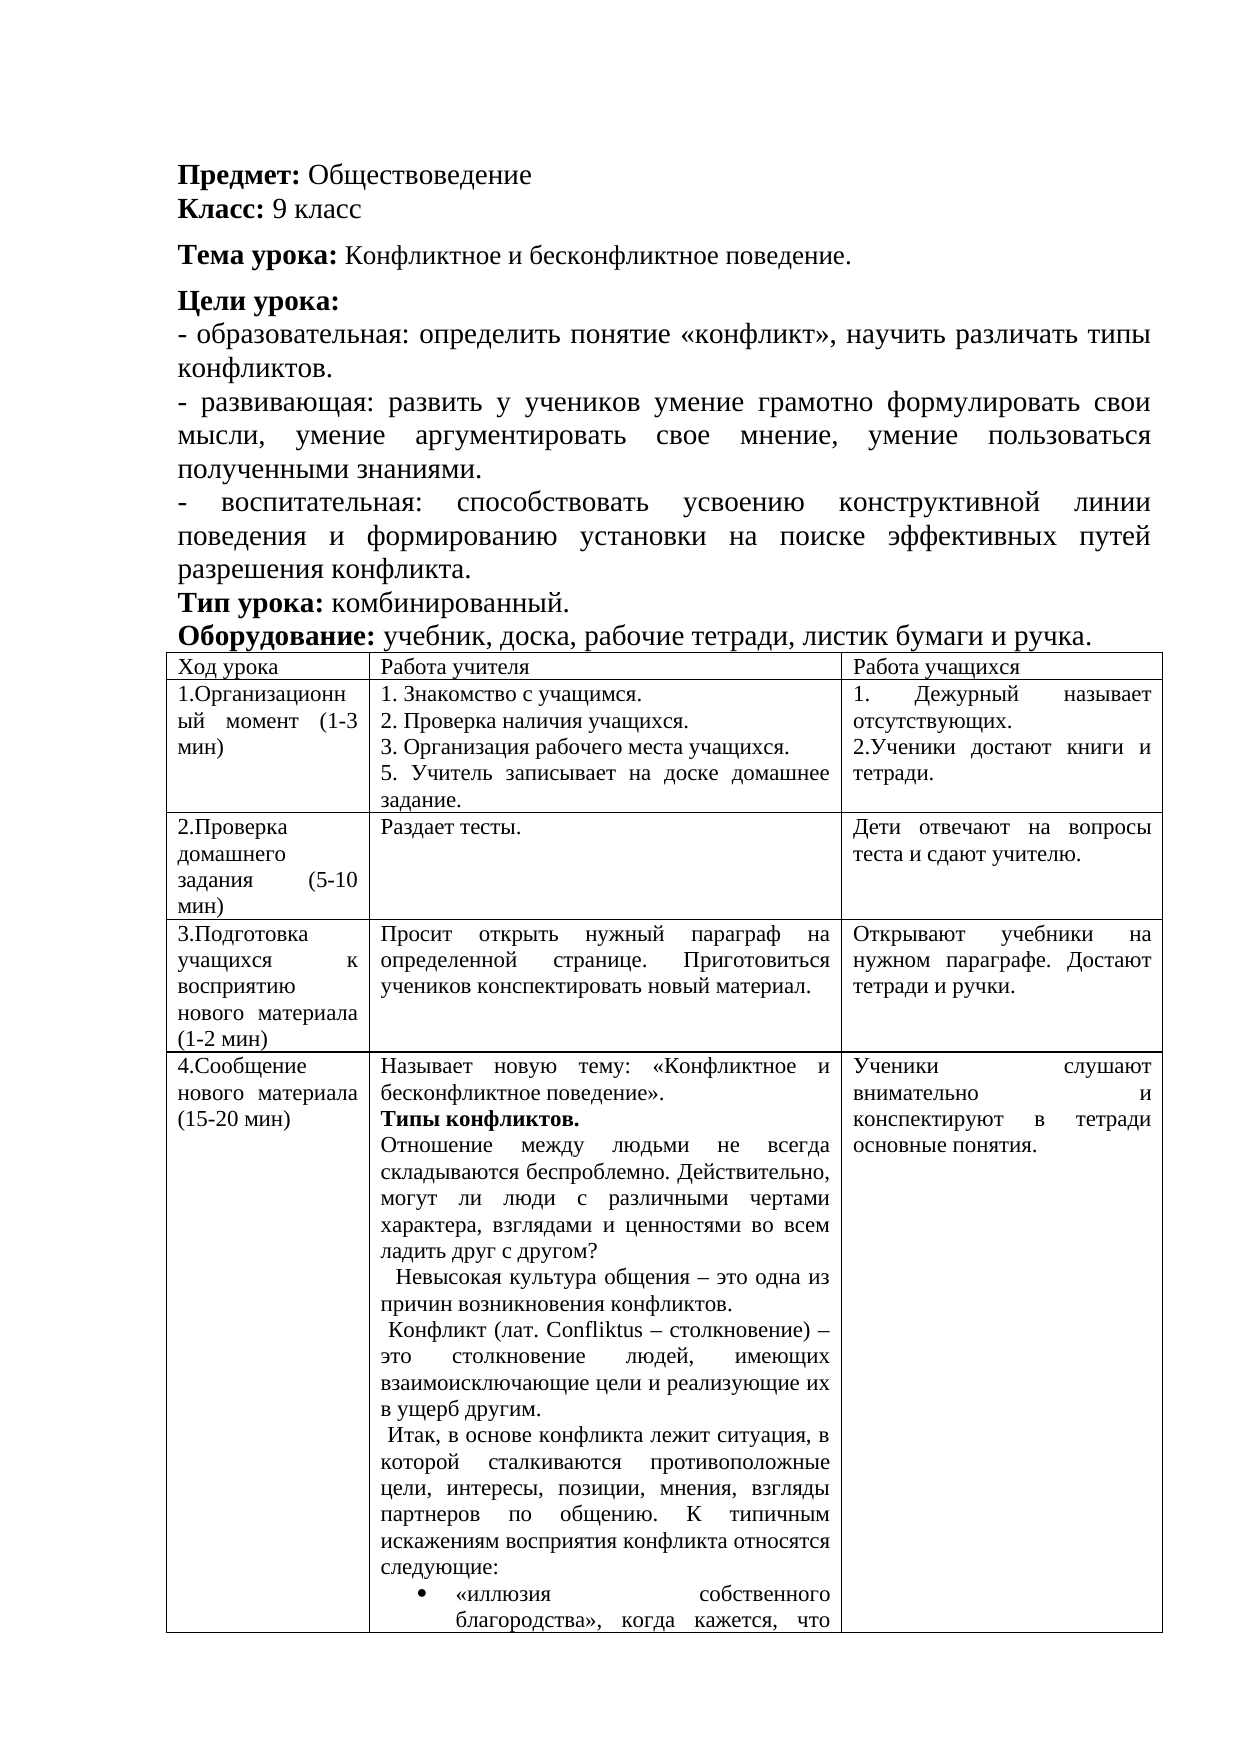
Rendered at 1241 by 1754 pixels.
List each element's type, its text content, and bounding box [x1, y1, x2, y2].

table_header Ход урока [167, 653, 369, 679]
table_header Работа учащихся [842, 653, 1162, 679]
text Цели урока: [177, 283, 1152, 317]
text Оборудование: учебник, доска, рабочие тетради, листик бумаги и ручка. [177, 618, 1152, 652]
text Тип урока: комбинированный. [177, 585, 1152, 618]
table_cell 1.Организационный момент (1-3 мин) [167, 680, 369, 812]
text - воспитательная: способствовать усвоению конструктивной линии поведения и формированию установки на поиске эффективных путей разрешения конфликта. [177, 484, 1152, 585]
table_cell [842, 1053, 1162, 1632]
table_cell Раздает тесты. [370, 813, 841, 919]
table_cell Открывают учебники на нужном параграфе. Достают тетради и ручки. [842, 920, 1162, 1051]
table_header Работа учителя [370, 653, 841, 679]
table_cell 1. Знакомство с учащимся. 2. Проверка наличия учащихся. 3. Организация рабочего места учащихся. 5. Учитель записывает на доске домашнее задание. [370, 680, 841, 812]
text - образовательная: определить понятие «конфликт», научить различать типы конфликтов. [177, 317, 1152, 384]
table_cell 1. Дежурный называет отсутствующих. 2.Ученики достают книги и тетради. [842, 680, 1162, 812]
table_cell 3.Подготовка учащихся к восприятию нового материала (1-2 мин) [167, 920, 369, 1051]
table_cell 2.Проверка домашнего задания (5-10 мин) [167, 813, 369, 919]
table_cell Просит открыть нужный параграф на определенной странице. Приготовиться учеников конспектировать новый материал. [370, 920, 841, 1051]
table_cell Дети отвечают на вопросы теста и сдают учителю. [842, 813, 1162, 919]
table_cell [167, 1053, 369, 1632]
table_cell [370, 1053, 841, 1632]
text - развивающая: развить у учеников умение грамотно формулировать свои мысли, умение аргументировать свое мнение, умение пользоваться полученными знаниями. [177, 384, 1152, 484]
text Предмет: Обществоведение [177, 157, 1152, 191]
text Тема урока: Конфликтное и бесконфликтное поведение. [177, 237, 1152, 271]
text Класс: 9 класс [177, 191, 1152, 224]
